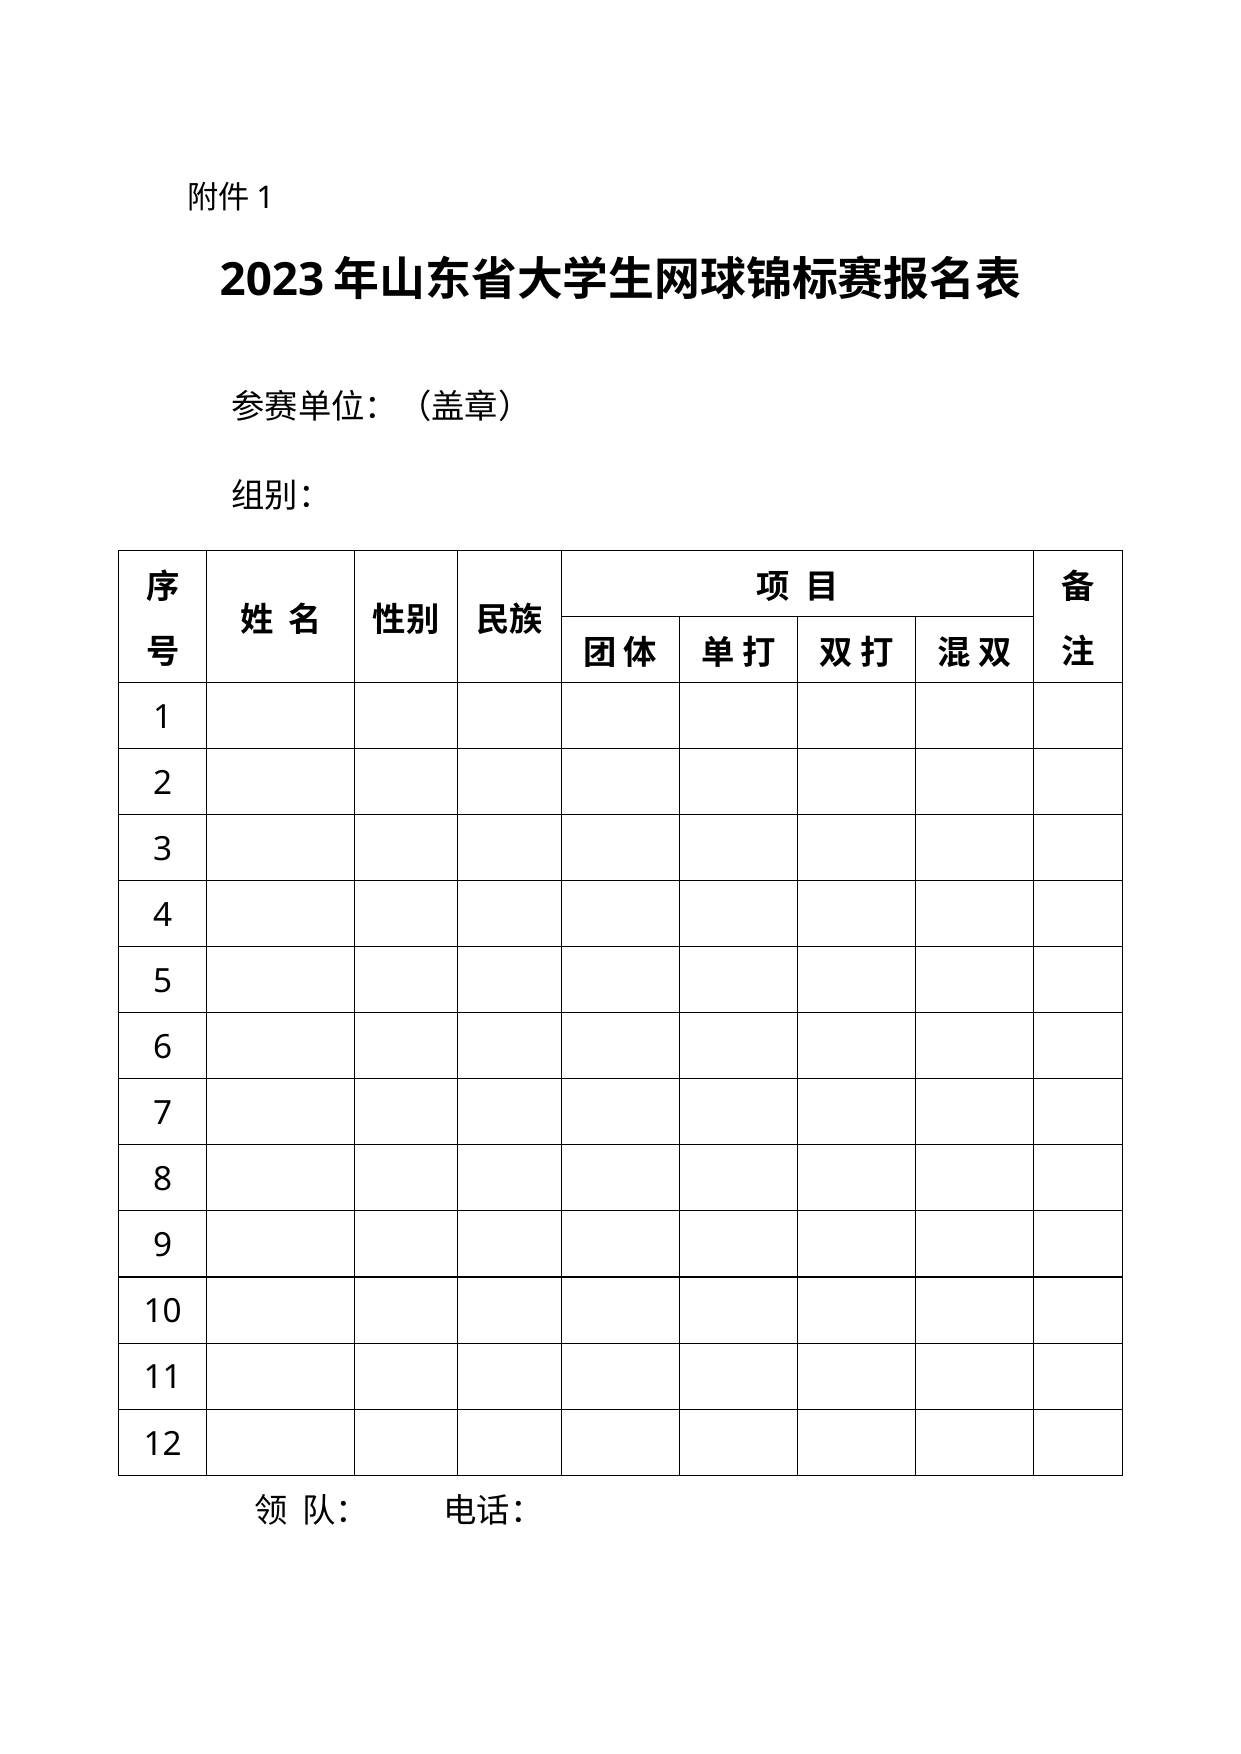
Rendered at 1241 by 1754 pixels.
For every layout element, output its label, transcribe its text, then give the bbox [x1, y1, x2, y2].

table_header 序号 [119, 551, 206, 682]
table_cell [562, 881, 679, 946]
table_cell [1034, 683, 1122, 748]
table_cell [798, 1013, 915, 1078]
table_cell [916, 1013, 1033, 1078]
table_header 民族 [458, 551, 561, 682]
table_cell [1034, 1013, 1122, 1078]
table_cell [680, 1344, 797, 1408]
table_cell [562, 815, 679, 880]
table_cell [680, 749, 797, 814]
table_cell [458, 1278, 561, 1342]
table_cell [916, 1145, 1033, 1210]
table_cell [207, 1079, 354, 1144]
table_cell [1034, 815, 1122, 880]
table_cell [798, 1211, 915, 1276]
table_cell [916, 683, 1033, 748]
text 附件1 [187, 162, 1053, 227]
table_cell [355, 881, 457, 946]
table_cell [207, 1013, 354, 1078]
table_cell [798, 815, 915, 880]
table_cell [458, 683, 561, 748]
table_cell [798, 1079, 915, 1144]
table_cell [798, 1410, 915, 1474]
table_cell 4 [119, 881, 206, 946]
table_cell 3 [119, 815, 206, 880]
table_cell [916, 1211, 1033, 1276]
table_cell 10 [119, 1278, 206, 1342]
table_cell [916, 749, 1033, 814]
table_cell [207, 947, 354, 1012]
table_cell [680, 1079, 797, 1144]
text 2023年山东省大学生网球锦标赛报名表 [187, 227, 1053, 324]
table_cell [355, 1211, 457, 1276]
table_cell [207, 749, 354, 814]
table_cell [458, 1145, 561, 1210]
table_header 备注 [1034, 551, 1122, 682]
table_cell [1034, 881, 1122, 946]
table_cell 11 [119, 1344, 206, 1408]
table_cell [1034, 947, 1122, 1012]
table_cell [355, 1278, 457, 1342]
table_cell [680, 1410, 797, 1474]
table_cell [355, 1410, 457, 1474]
table_cell [680, 1211, 797, 1276]
table_cell [207, 1410, 354, 1474]
table_cell 2 [119, 749, 206, 814]
table_cell 单 打 [680, 617, 797, 682]
table_cell [355, 1344, 457, 1408]
table_cell 混 双 [916, 617, 1033, 682]
table_cell 1 [119, 683, 206, 748]
table_cell [355, 947, 457, 1012]
table_cell [562, 749, 679, 814]
table_cell 8 [119, 1145, 206, 1210]
table_cell [562, 1013, 679, 1078]
table_cell [680, 1278, 797, 1342]
table_cell [916, 1410, 1033, 1474]
table_cell [916, 881, 1033, 946]
table_cell [1034, 749, 1122, 814]
table_cell 7 [119, 1079, 206, 1144]
table_cell [562, 1145, 679, 1210]
table_cell [458, 749, 561, 814]
table_cell [458, 1079, 561, 1144]
table_cell [207, 683, 354, 748]
table_cell [458, 881, 561, 946]
table_cell [458, 1013, 561, 1078]
table_cell [1034, 1410, 1122, 1474]
table_cell 团 体 [562, 617, 679, 682]
table_cell [562, 1278, 679, 1342]
table_cell [355, 683, 457, 748]
table_cell [562, 1344, 679, 1408]
table_header 性别 [355, 551, 457, 682]
table_cell [458, 815, 561, 880]
table_cell [562, 1211, 679, 1276]
text 参赛单位：（盖章） [231, 372, 1053, 437]
table_cell [1034, 1344, 1122, 1408]
table_cell 9 [119, 1211, 206, 1276]
table_cell [798, 749, 915, 814]
table_cell [916, 1079, 1033, 1144]
table_cell 6 [119, 1013, 206, 1078]
table_cell [355, 1079, 457, 1144]
text 组别： [231, 461, 1053, 526]
table_cell [207, 1211, 354, 1276]
table_cell [680, 683, 797, 748]
table_cell [562, 1410, 679, 1474]
table_cell [458, 947, 561, 1012]
table_cell [680, 1145, 797, 1210]
table_cell [680, 1013, 797, 1078]
table_cell [680, 881, 797, 946]
text 领 队： 电话： [187, 1476, 1053, 1541]
table_cell [798, 947, 915, 1012]
table_cell [1034, 1278, 1122, 1342]
table_cell [916, 1278, 1033, 1342]
table_cell [916, 815, 1033, 880]
table_cell [355, 1145, 457, 1210]
table_cell [458, 1410, 561, 1474]
table_cell [355, 749, 457, 814]
table_cell 双 打 [798, 617, 915, 682]
table_cell [798, 1278, 915, 1342]
table_cell [798, 1145, 915, 1210]
table_cell [562, 683, 679, 748]
table_cell [680, 815, 797, 880]
table_header 项 目 [562, 551, 1033, 616]
table_cell [207, 1278, 354, 1342]
table_cell [207, 881, 354, 946]
table_cell [207, 815, 354, 880]
table_cell [798, 881, 915, 946]
table_header 姓 名 [207, 551, 354, 682]
table_cell [798, 1344, 915, 1408]
table_cell [458, 1344, 561, 1408]
table_cell [1034, 1079, 1122, 1144]
table_cell [562, 1079, 679, 1144]
table_cell [916, 1344, 1033, 1408]
table_cell [207, 1145, 354, 1210]
table_cell [680, 947, 797, 1012]
table_cell [562, 947, 679, 1012]
table_cell [798, 683, 915, 748]
table_cell [458, 1211, 561, 1276]
table_cell 5 [119, 947, 206, 1012]
table_cell [355, 815, 457, 880]
table_cell [1034, 1145, 1122, 1210]
table_cell [916, 947, 1033, 1012]
table_cell 12 [119, 1410, 206, 1474]
table_cell [1034, 1211, 1122, 1276]
table_cell [355, 1013, 457, 1078]
table_cell [207, 1344, 354, 1408]
